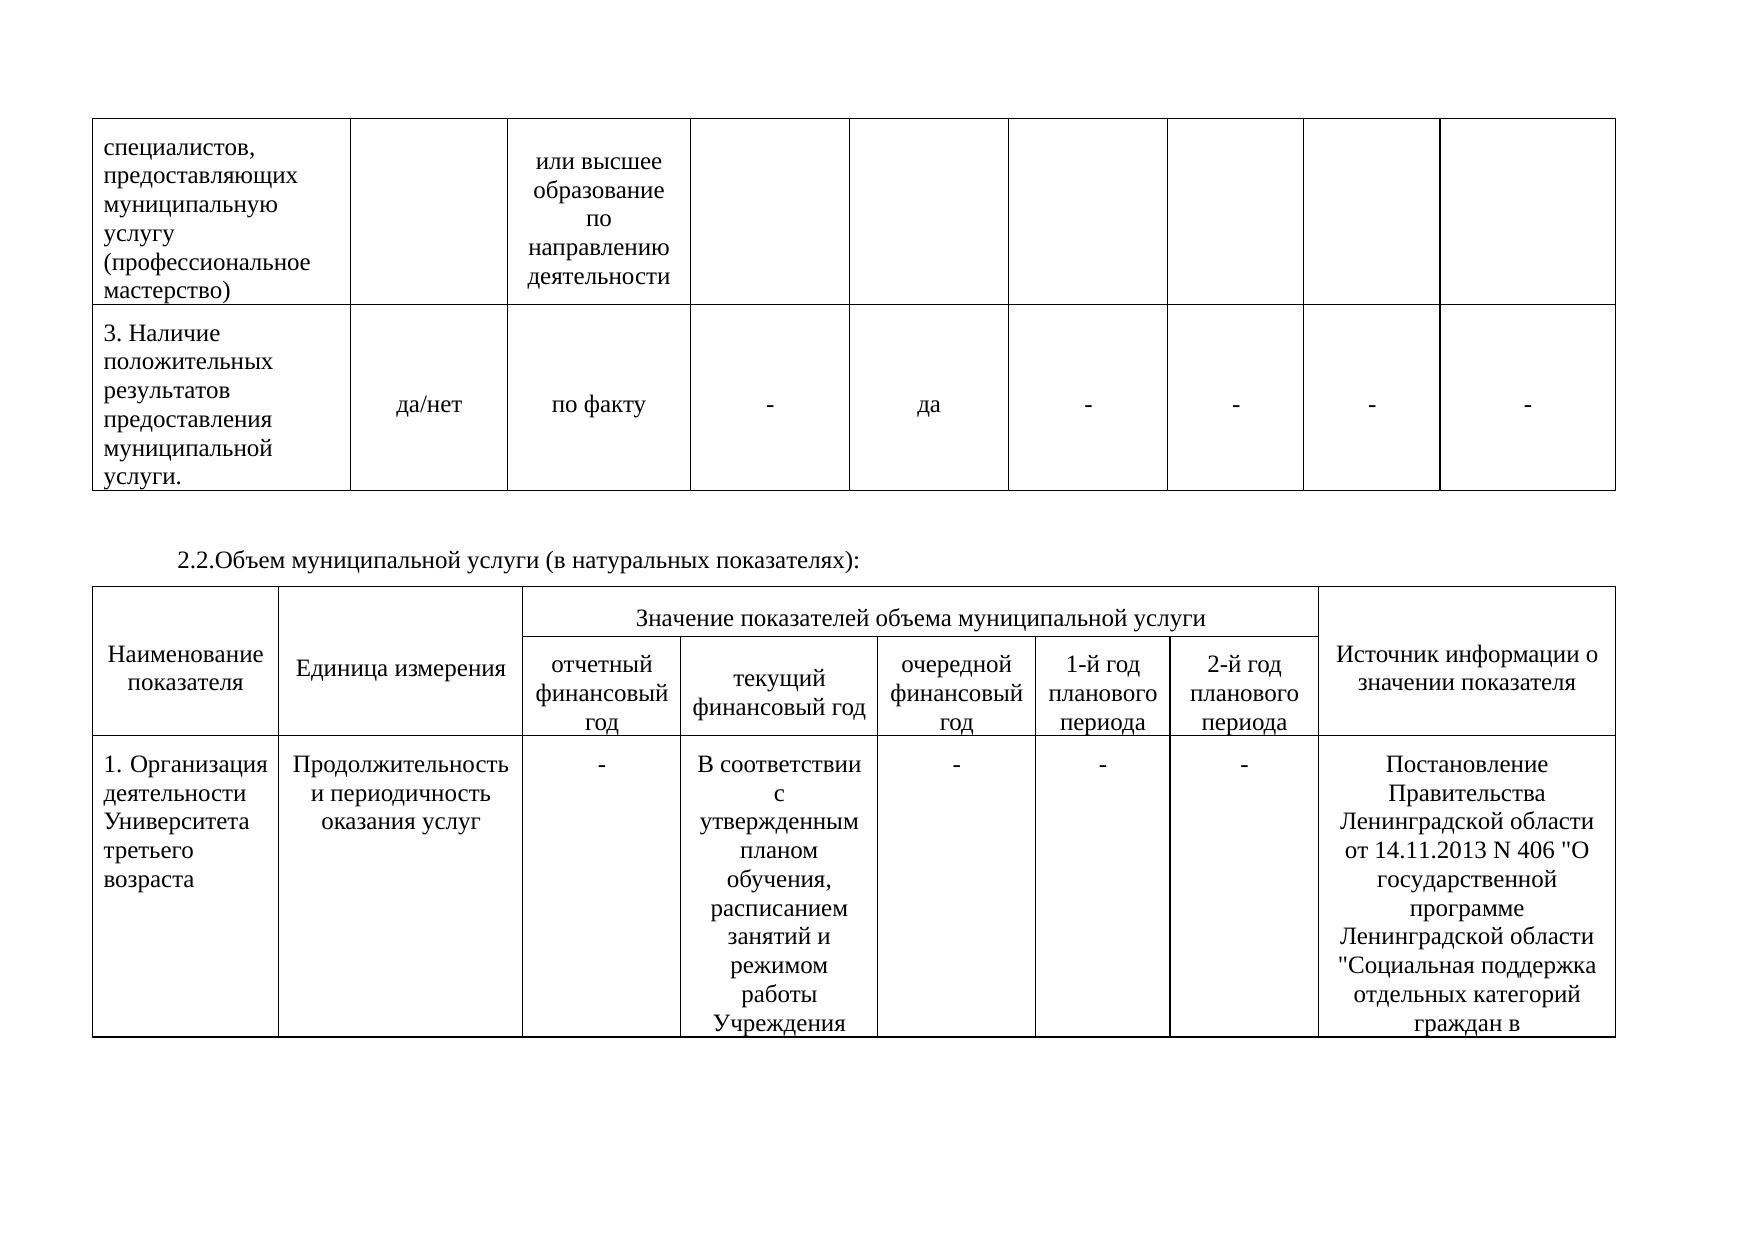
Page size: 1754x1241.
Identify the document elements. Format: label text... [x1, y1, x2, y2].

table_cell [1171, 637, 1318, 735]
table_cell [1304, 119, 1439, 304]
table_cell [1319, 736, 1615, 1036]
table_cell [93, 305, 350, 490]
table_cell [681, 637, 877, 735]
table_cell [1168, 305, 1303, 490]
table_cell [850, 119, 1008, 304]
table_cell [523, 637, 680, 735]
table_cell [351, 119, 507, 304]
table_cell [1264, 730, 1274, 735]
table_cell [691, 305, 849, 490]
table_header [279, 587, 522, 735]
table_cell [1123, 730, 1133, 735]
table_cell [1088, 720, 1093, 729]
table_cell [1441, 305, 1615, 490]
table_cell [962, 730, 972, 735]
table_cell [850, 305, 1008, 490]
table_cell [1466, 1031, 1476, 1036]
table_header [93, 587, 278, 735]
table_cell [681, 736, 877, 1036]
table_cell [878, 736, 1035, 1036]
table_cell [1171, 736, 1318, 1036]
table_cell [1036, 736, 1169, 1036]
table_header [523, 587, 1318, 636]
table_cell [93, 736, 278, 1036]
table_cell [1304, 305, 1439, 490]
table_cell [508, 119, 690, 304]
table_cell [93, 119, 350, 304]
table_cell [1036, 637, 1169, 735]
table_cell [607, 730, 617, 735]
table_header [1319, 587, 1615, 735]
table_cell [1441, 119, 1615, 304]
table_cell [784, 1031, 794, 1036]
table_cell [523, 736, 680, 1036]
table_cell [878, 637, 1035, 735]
text 2.2.Объем муниципальной услуги (в натуральных показателях): [103, 545, 1604, 574]
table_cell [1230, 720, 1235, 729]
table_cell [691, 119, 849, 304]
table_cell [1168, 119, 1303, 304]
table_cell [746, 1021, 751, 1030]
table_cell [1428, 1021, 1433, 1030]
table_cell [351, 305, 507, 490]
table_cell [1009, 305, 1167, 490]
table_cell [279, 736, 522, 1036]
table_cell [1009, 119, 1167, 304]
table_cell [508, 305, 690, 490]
